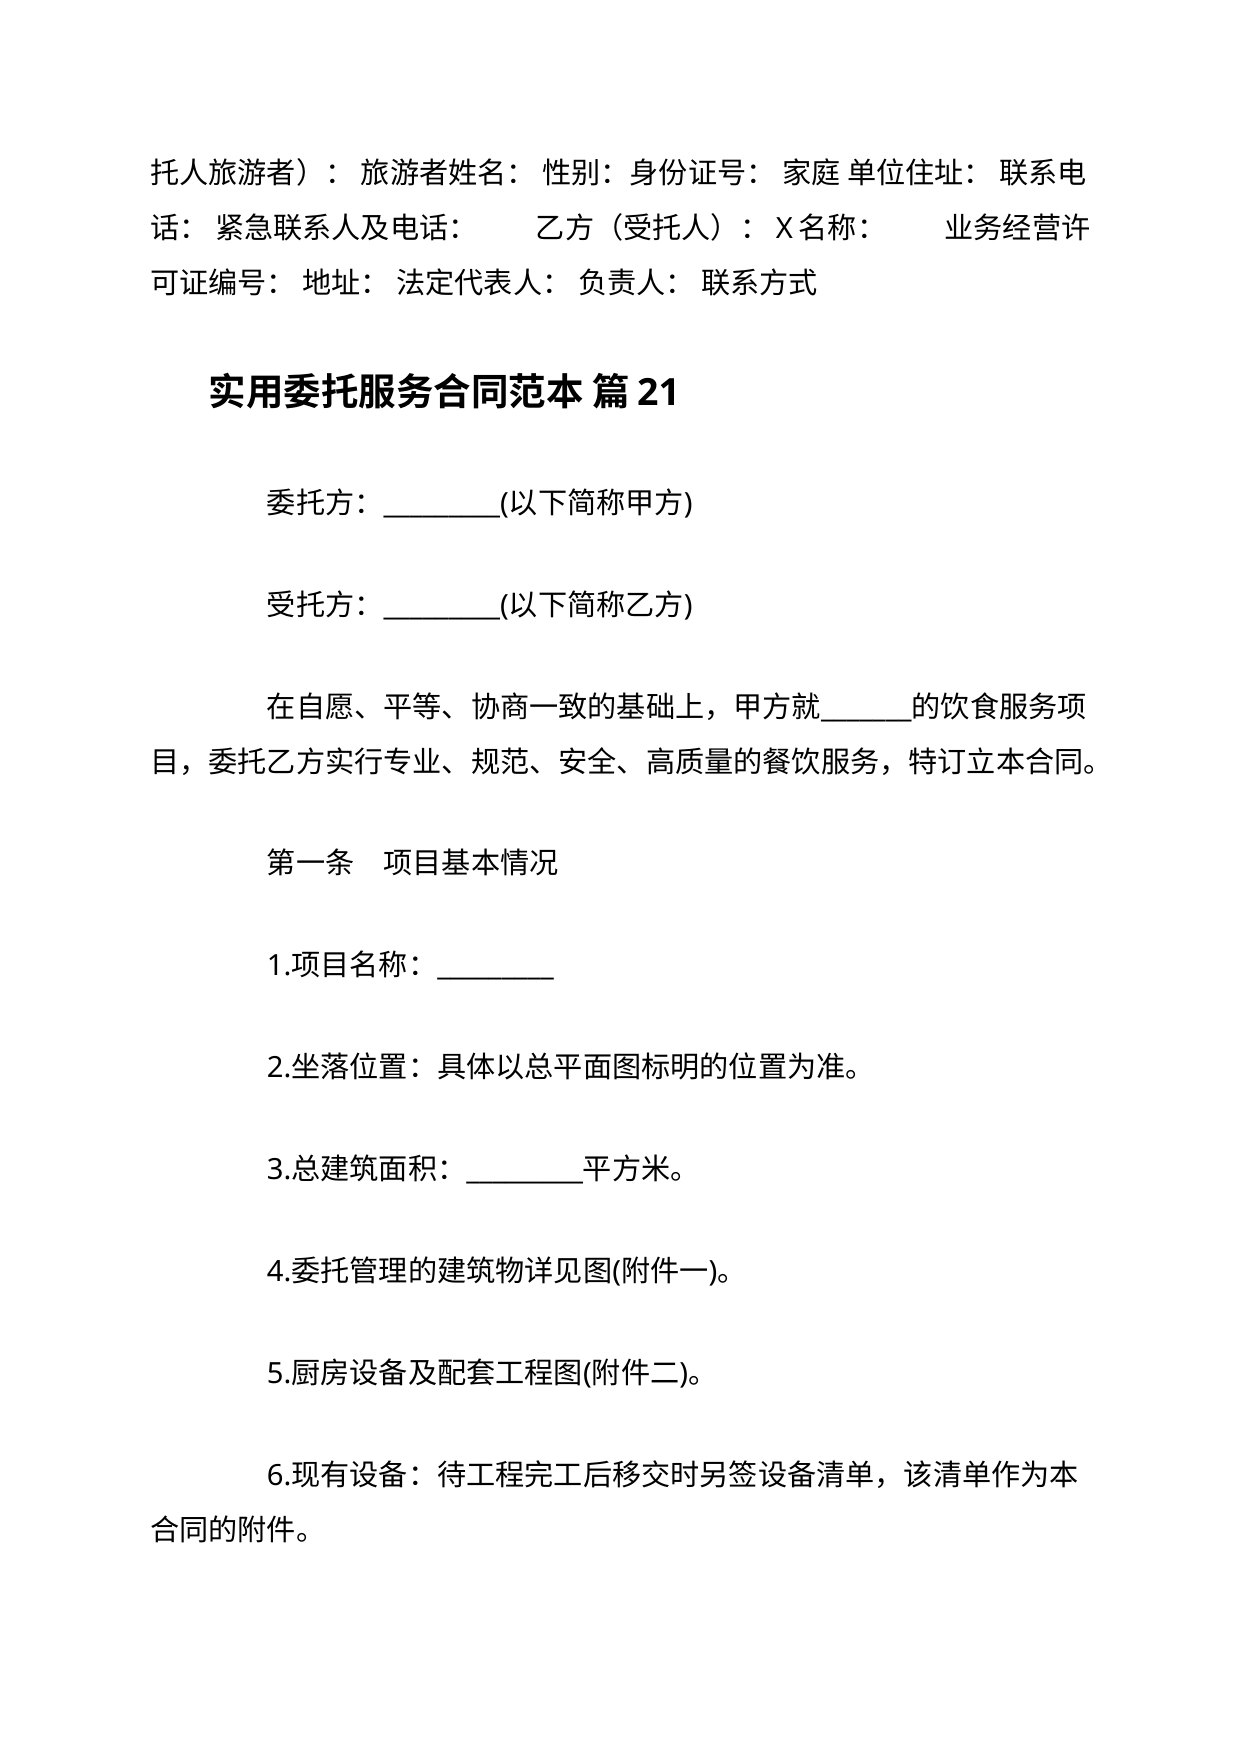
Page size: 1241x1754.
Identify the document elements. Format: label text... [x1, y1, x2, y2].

text 1.项目名称：_________ [150, 942, 1090, 984]
text 实用委托服务合同范本 篇21 [150, 362, 1090, 416]
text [150, 150, 1090, 302]
text 5.厨房设备及配套工程图(附件二)。 [150, 1350, 1090, 1392]
text 受托方：_________(以下简称乙方) [150, 581, 1090, 624]
text 2.坐落位置：具体以总平面图标明的位置为准。 [150, 1044, 1090, 1086]
text 第一条 项目基本情况 [150, 840, 1090, 882]
text 6.现有设备：待工程完工后移交时另签设备清单，该清单作为本合同的附件。 [150, 1452, 1090, 1549]
text 委托方：_________(以下简称甲方) [150, 479, 1090, 522]
text 4.委托管理的建筑物详见图(附件一)。 [150, 1248, 1090, 1290]
text 在自愿、平等、协商一致的基础上，甲方就_______的饮食服务项目，委托乙方实行专业、规范、安全、高质量的餐饮服务，特订立本合同。 [150, 683, 1090, 781]
text 3.总建筑面积：_________平方米。 [150, 1146, 1090, 1188]
